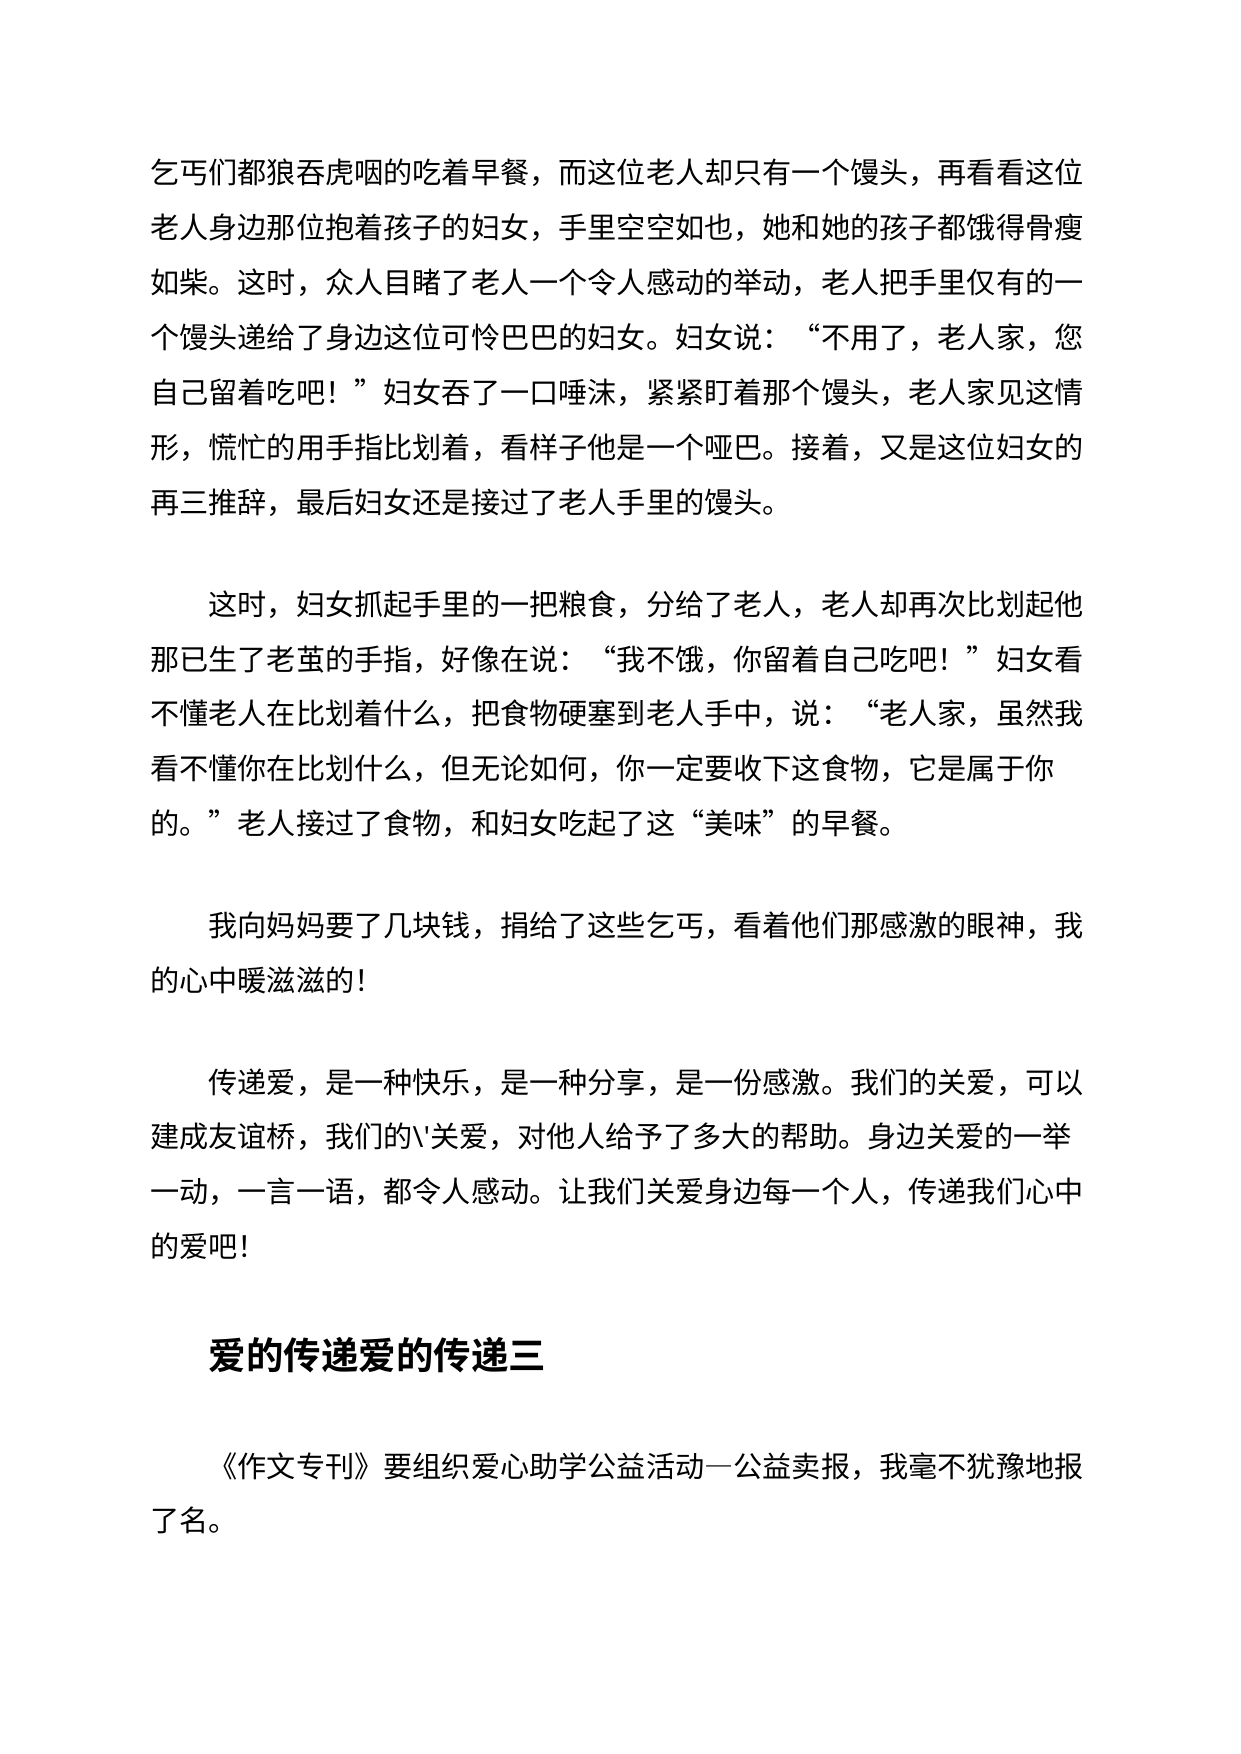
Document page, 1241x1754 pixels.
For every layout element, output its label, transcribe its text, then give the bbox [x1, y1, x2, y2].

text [150, 150, 1090, 522]
text 爱的传递爱的传递三 [150, 1326, 1090, 1380]
text 传递爱，是一种快乐，是一种分享，是一份感激。我们的关爱，可以建成友谊桥，我们的\'关爱，对他人给予了多大的帮助。身边关爱的一举一动，一言一语，都令人感动。让我们关爱身边每一个人，传递我们心中的爱吧！ [150, 1059, 1090, 1266]
text 我向妈妈要了几块钱，捐给了这些乞丐，看着他们那感激的眼神，我的心中暖滋滋的！ [150, 902, 1090, 1000]
text 这时，妇女抓起手里的一把粮食，分给了老人，老人却再次比划起他那已生了老茧的手指，好像在说：“我不饿，你留着自己吃吧！”妇女看不懂老人在比划着什么，把食物硬塞到老人手中，说：“老人家，虽然我看不懂你在比划什么，但无论如何，你一定要收下这食物，它是属于你的。”老人接过了食物，和妇女吃起了这“美味”的早餐。 [150, 581, 1090, 843]
text 《作文专刊》要组织爱心助学公益活动—公益卖报，我毫不犹豫地报了名。 [150, 1443, 1090, 1540]
